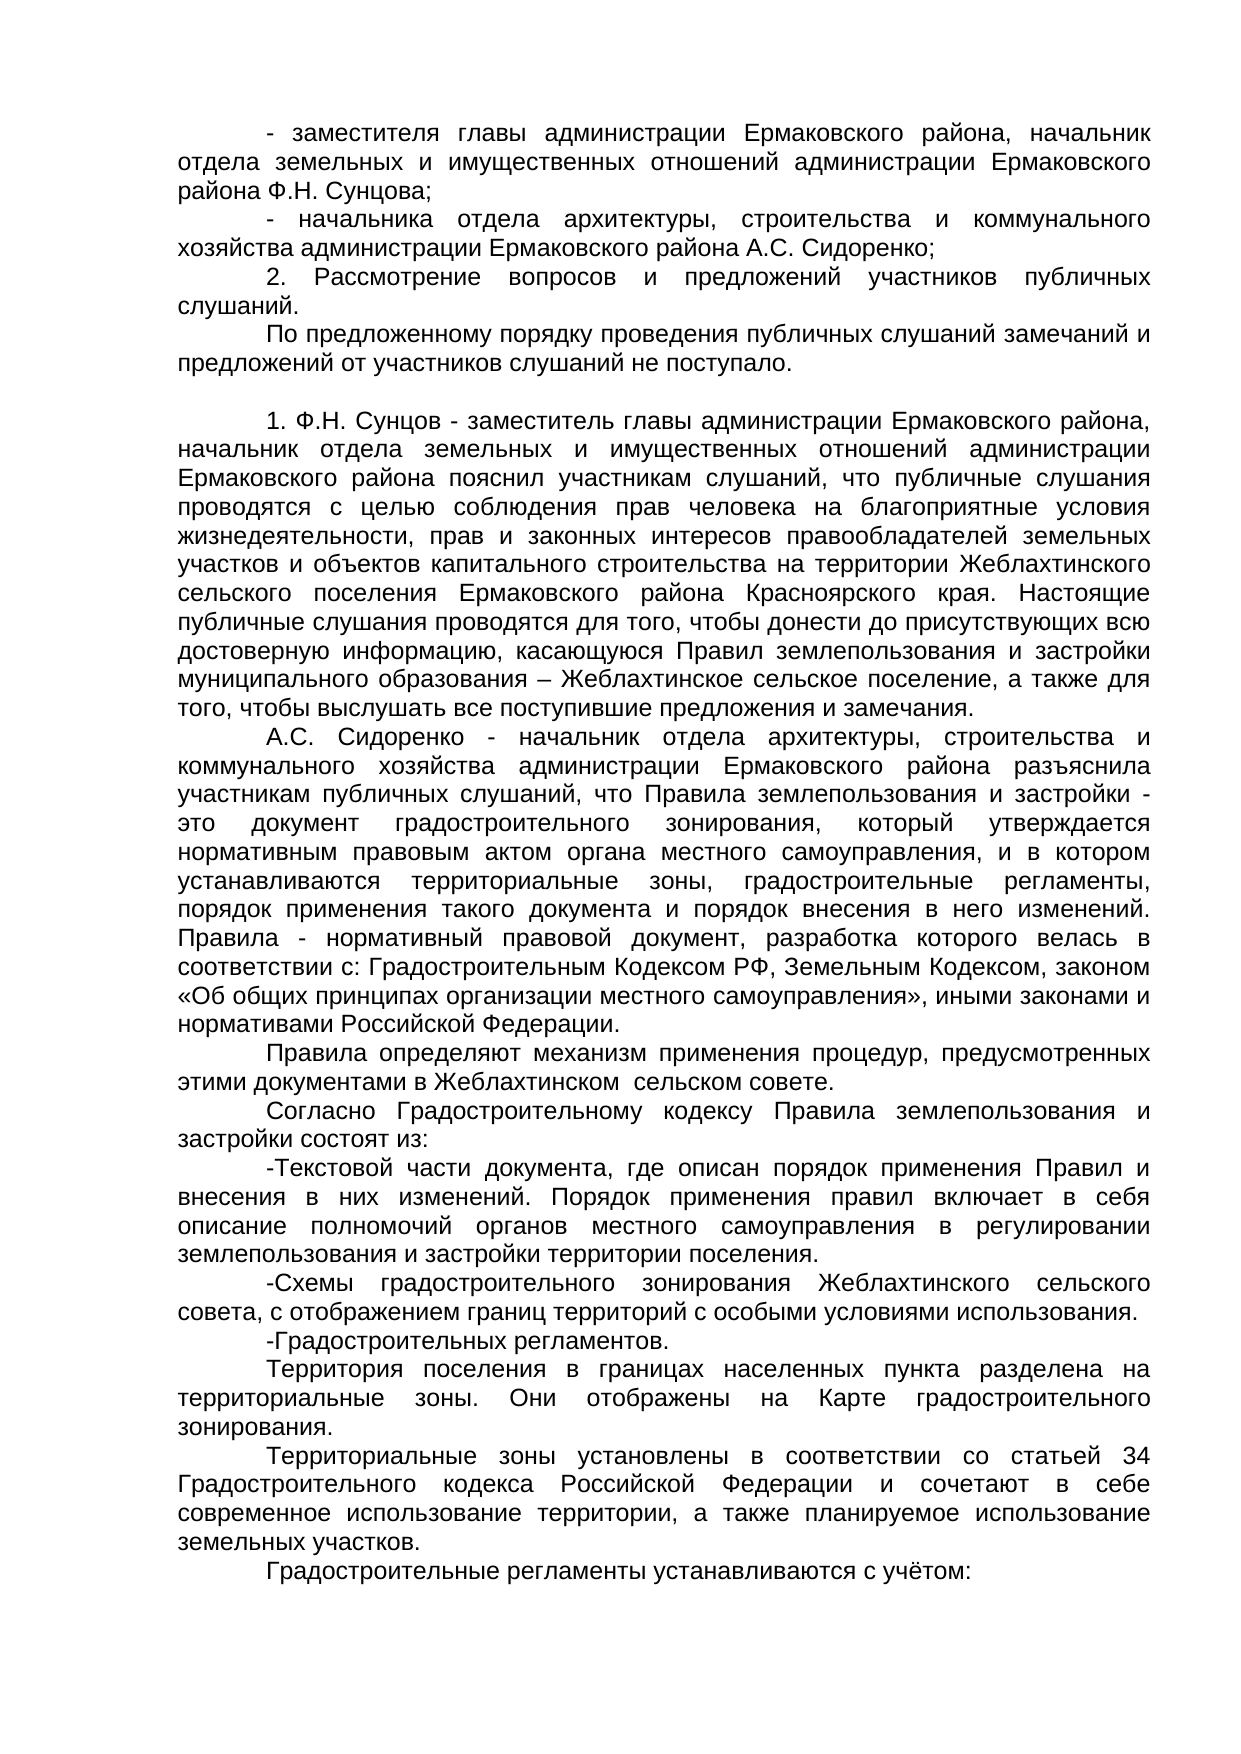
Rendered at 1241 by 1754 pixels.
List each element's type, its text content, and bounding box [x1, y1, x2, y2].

text Территориальные зоны установлены в соответствии со статьей 34 Градостроительного кодекса Российской Федерации и сочетают в себе современное использование территории, а также планируемое использование земельных участков. [177, 1441, 1152, 1556]
text Правила определяют механизм применения процедур, предусмотренных этими документами в Жеблахтинском сельском совете. [177, 1038, 1152, 1096]
text -Схемы градостроительного зонирования Жеблахтинского сельского совета, с отображением границ территорий с особыми условиями использования. [177, 1268, 1152, 1326]
text -Градостроительных регламентов. [177, 1326, 1152, 1354]
text По предложенному порядку проведения публичных слушаний замечаний и предложений от участников слушаний не поступало. [177, 319, 1152, 377]
text Территория поселения в границах населенных пункта разделена на территориальные зоны. Они отображены на Карте градостроительного зонирования. [177, 1354, 1152, 1441]
text Согласно Градостроительному кодексу Правила землепользования и застройки состоят из: [177, 1096, 1152, 1153]
text -Текстовой части документа, где описан порядок применения Правил и внесения в них изменений. Порядок применения правил включает в себя описание полномочий органов местного самоуправления в регулировании землепользования и застройки территории поселения. [177, 1153, 1152, 1268]
text - начальника отдела архитектуры, строительства и коммунального хозяйства администрации Ермаковского района А.С. Сидоренко; [177, 204, 1152, 262]
text 1. Ф.Н. Сунцов - заместитель главы администрации Ермаковского района, начальник отдела земельных и имущественных отношений администрации Ермаковского района пояснил участникам слушаний, что публичные слушания проводятся с целью соблюдения прав человека на благоприятные условия жизнедеятельности, прав и законных интересов правообладателей земельных участков и объектов капитального строительства на территории Жеблахтинского сельского поселения Ермаковского района Красноярского края. Настоящие публичные слушания проводятся для того, чтобы донести до присутствующих всю достоверную информацию, касающуюся Правил землепользования и застройки муниципального образования – Жеблахтинское сельское поселение, а также для того, чтобы выслушать все поступившие предложения и замечания. [177, 406, 1152, 722]
text А.С. Сидоренко - начальник отдела архитектуры, строительства и коммунального хозяйства администрации Ермаковского района разъяснила участникам публичных слушаний, что Правила землепользования и застройки - это документ градостроительного зонирования, который утверждается нормативным правовым актом органа местного самоуправления, и в котором устанавливаются территориальные зоны, градостроительные регламенты, порядок применения такого документа и порядок внесения в него изменений. Правила - нормативный правовой документ, разработка которого велась в соответствии с: Градостроительным Кодексом РФ, Земельным Кодексом, законом «Об общих принципах организации местного самоуправления», иными законами и нормативами Российской Федерации. [177, 722, 1152, 1038]
text Градостроительные регламенты устанавливаются с учётом: [177, 1556, 1152, 1584]
text - заместителя главы администрации Ермаковского района, начальник отдела земельных и имущественных отношений администрации Ермаковского района Ф.Н. Сунцова; [177, 118, 1152, 204]
text 2. Рассмотрение вопросов и предложений участников публичных слушаний. [177, 262, 1152, 319]
